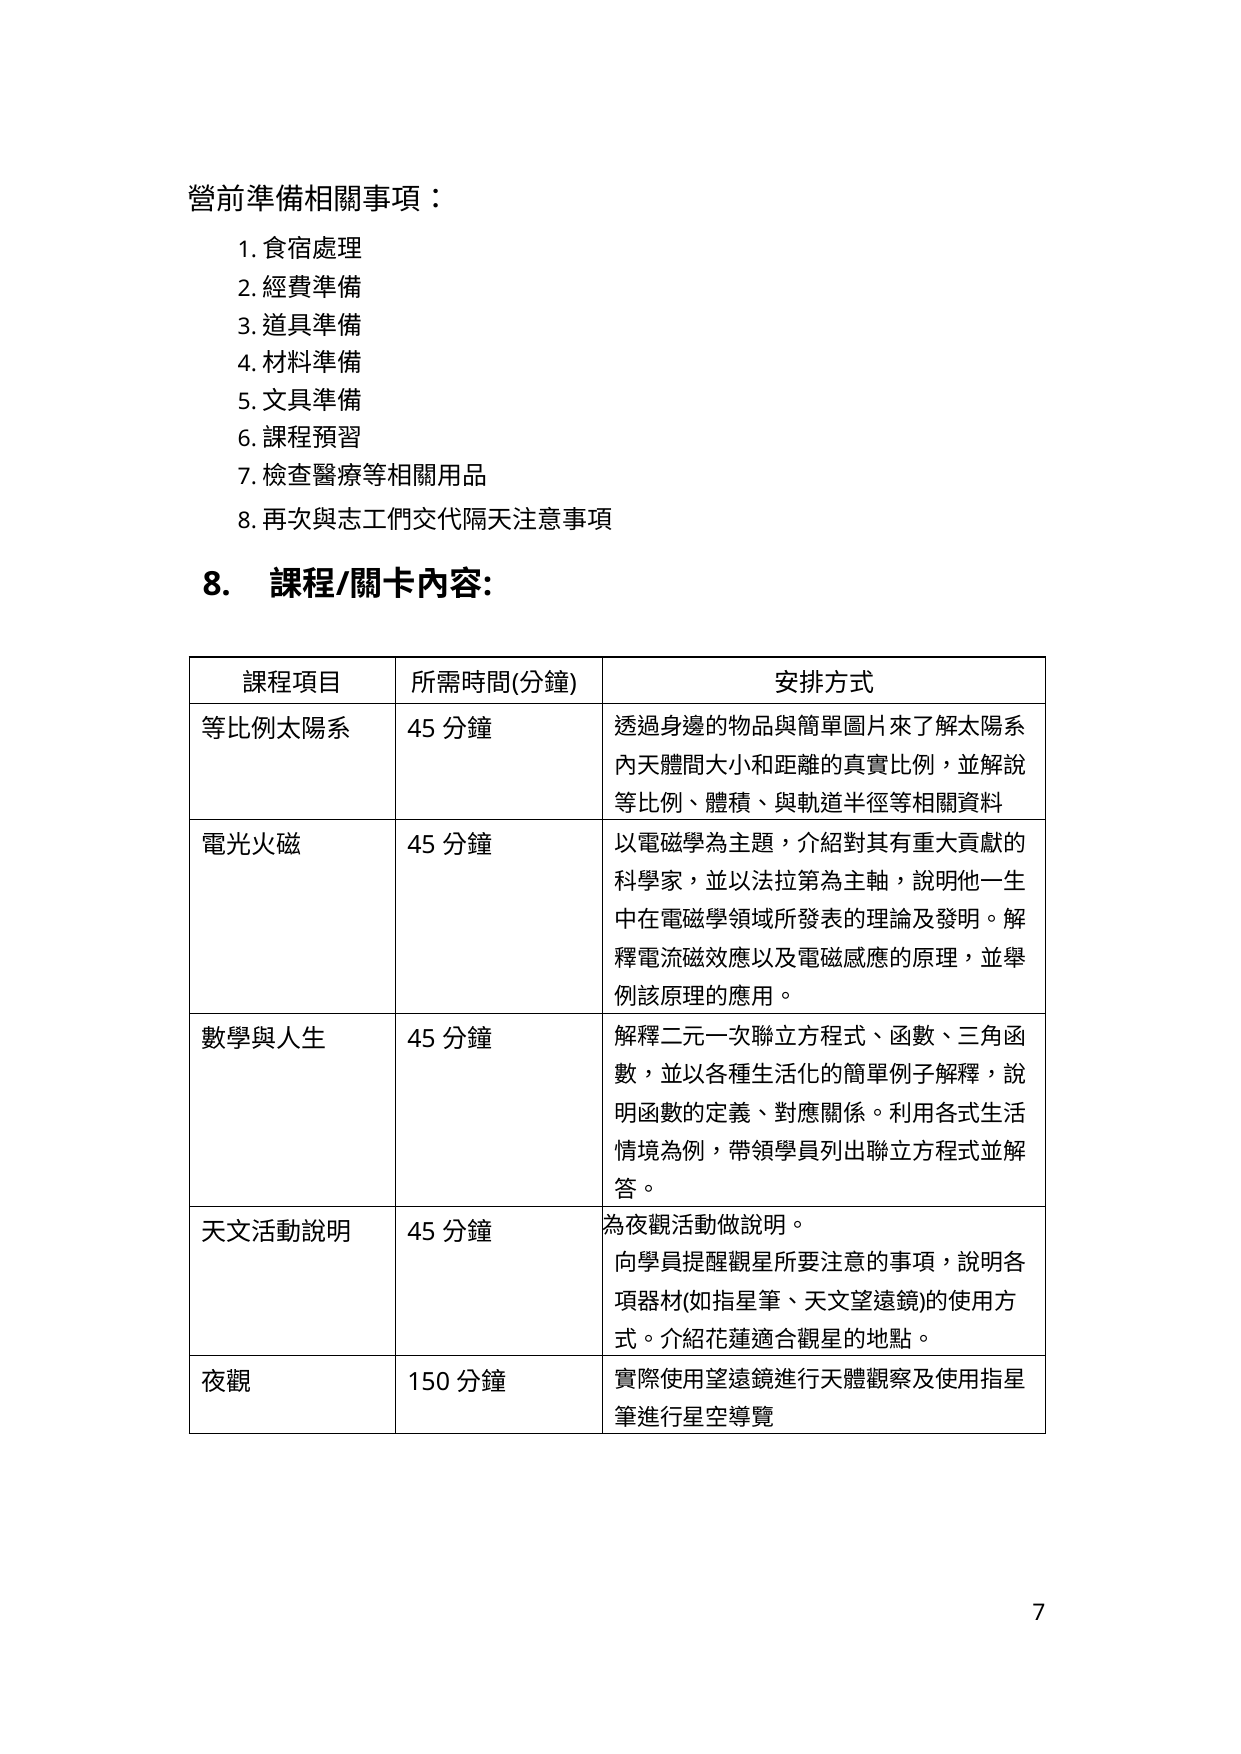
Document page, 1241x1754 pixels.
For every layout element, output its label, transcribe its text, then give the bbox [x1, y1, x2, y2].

table_header 所需時間(分鐘) [396, 658, 602, 703]
table_header 安排方式 [603, 658, 1045, 703]
table_header 課程項目 [190, 658, 395, 703]
table_cell 電光火磁 [190, 820, 395, 1012]
list 經費準備 [237, 267, 1130, 304]
list 課程預習 [237, 417, 1130, 454]
list 材料準備 [237, 342, 1130, 379]
subtitle 課程/關卡內容: [202, 557, 1130, 605]
subtitle 營前準備相關事項： [187, 160, 1130, 222]
table_cell 實際使用望遠鏡進行天體觀察及使用指星筆進行星空導覽 [603, 1356, 1045, 1433]
table_cell 45 分鐘 [396, 704, 602, 819]
table_cell 天文活動說明 [190, 1207, 395, 1355]
list 道具準備 [237, 304, 1130, 342]
table_cell 透過身邊的物品與簡單圖片來了解太陽系內天體間大小和距離的真實比例，並解說等比例、體積、與軌道半徑等相關資料 [603, 704, 1045, 819]
table_cell 150 分鐘 [396, 1356, 602, 1433]
table_cell 45 分鐘 [396, 1014, 602, 1206]
list 再次與志工們交代隔天注意事項 [237, 492, 1130, 537]
list 文具準備 [237, 379, 1130, 417]
table_cell 為夜觀活動做說明。 向學員提醒觀星所要注意的事項，說明各項器材(如指星筆、天文望遠鏡)的使用方式。介紹花蓮適合觀星的地點。 [603, 1207, 1045, 1355]
table_cell 45 分鐘 [396, 1207, 602, 1355]
list 檢查醫療等相關用品 [237, 454, 1130, 492]
table_cell 夜觀 [190, 1356, 395, 1433]
table_cell 等比例太陽系 [190, 704, 395, 819]
list 食宿處理 [237, 222, 1130, 267]
table_cell 以電磁學為主題，介紹對其有重大貢獻的科學家，並以法拉第為主軸，說明他一生中在電磁學領域所發表的理論及發明。解釋電流磁效應以及電磁感應的原理，並舉例該原理的應用。 [603, 820, 1045, 1012]
table_cell 45 分鐘 [396, 820, 602, 1012]
table_cell 解釋二元一次聯立方程式、函數、三角函數，並以各種生活化的簡單例子解釋，說明函數的定義、對應關係。利用各式生活情境為例，帶領學員列出聯立方程式並解答。 [603, 1014, 1045, 1206]
table_cell 數學與人生 [190, 1014, 395, 1206]
